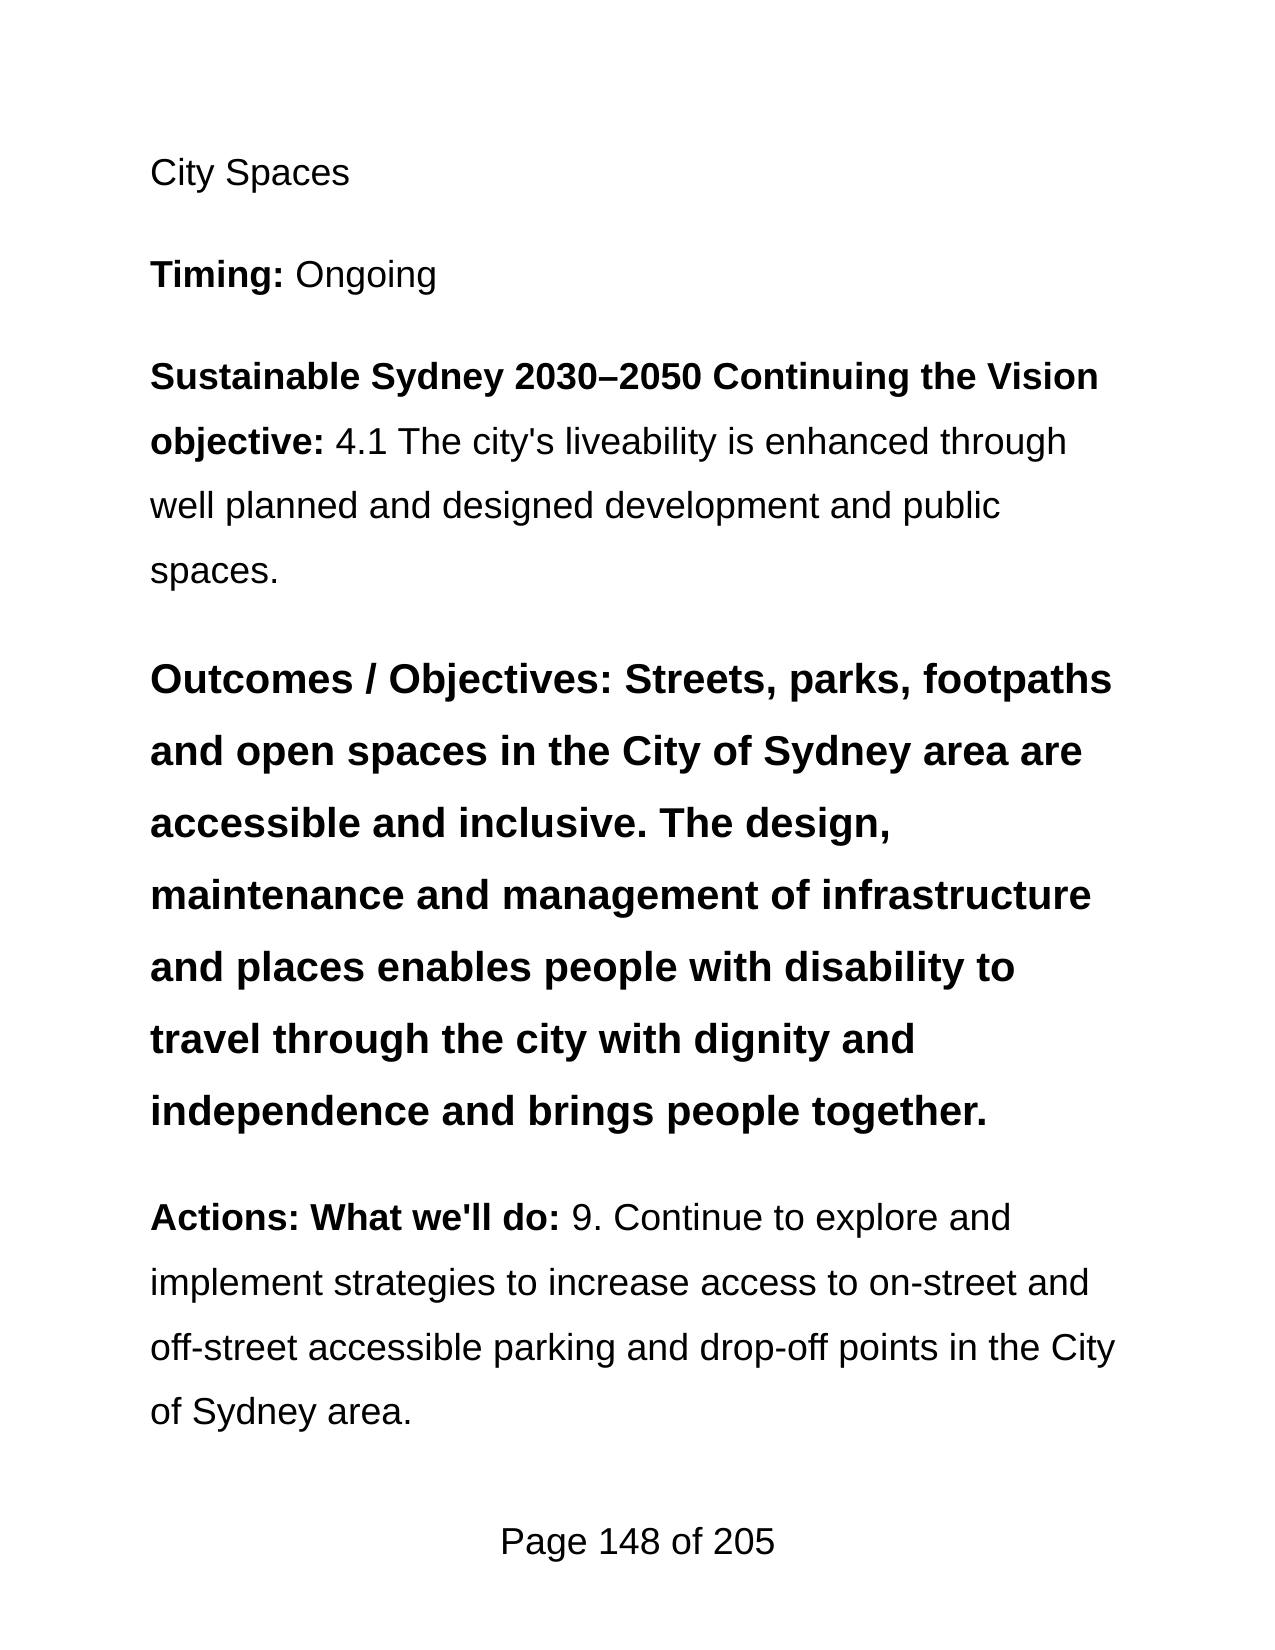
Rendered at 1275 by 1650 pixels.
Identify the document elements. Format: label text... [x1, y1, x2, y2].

text Sustainable Sydney 2030–2050 Continuing the Vision objective: 4.1 The city's liveability is enhanced through well planned and designed development and public spaces. [150, 354, 1125, 592]
text Actions: What we'll do: 9. Continue to explore and implement strategies to increase access to on-street and off-street accessible parking and drop-off points in the City of Sydney area. [150, 1195, 1125, 1433]
subtitle Outcomes / Objectives: Streets, parks, footpaths and open spaces in the City of Sydney area are accessible and inclusive. The design, maintenance and management of infrastructure and places enables people with disability to travel through the city with dignity and independence and brings people together. [150, 655, 1125, 1134]
text City Spaces [150, 150, 1125, 193]
text Timing: Ongoing [150, 252, 1125, 295]
